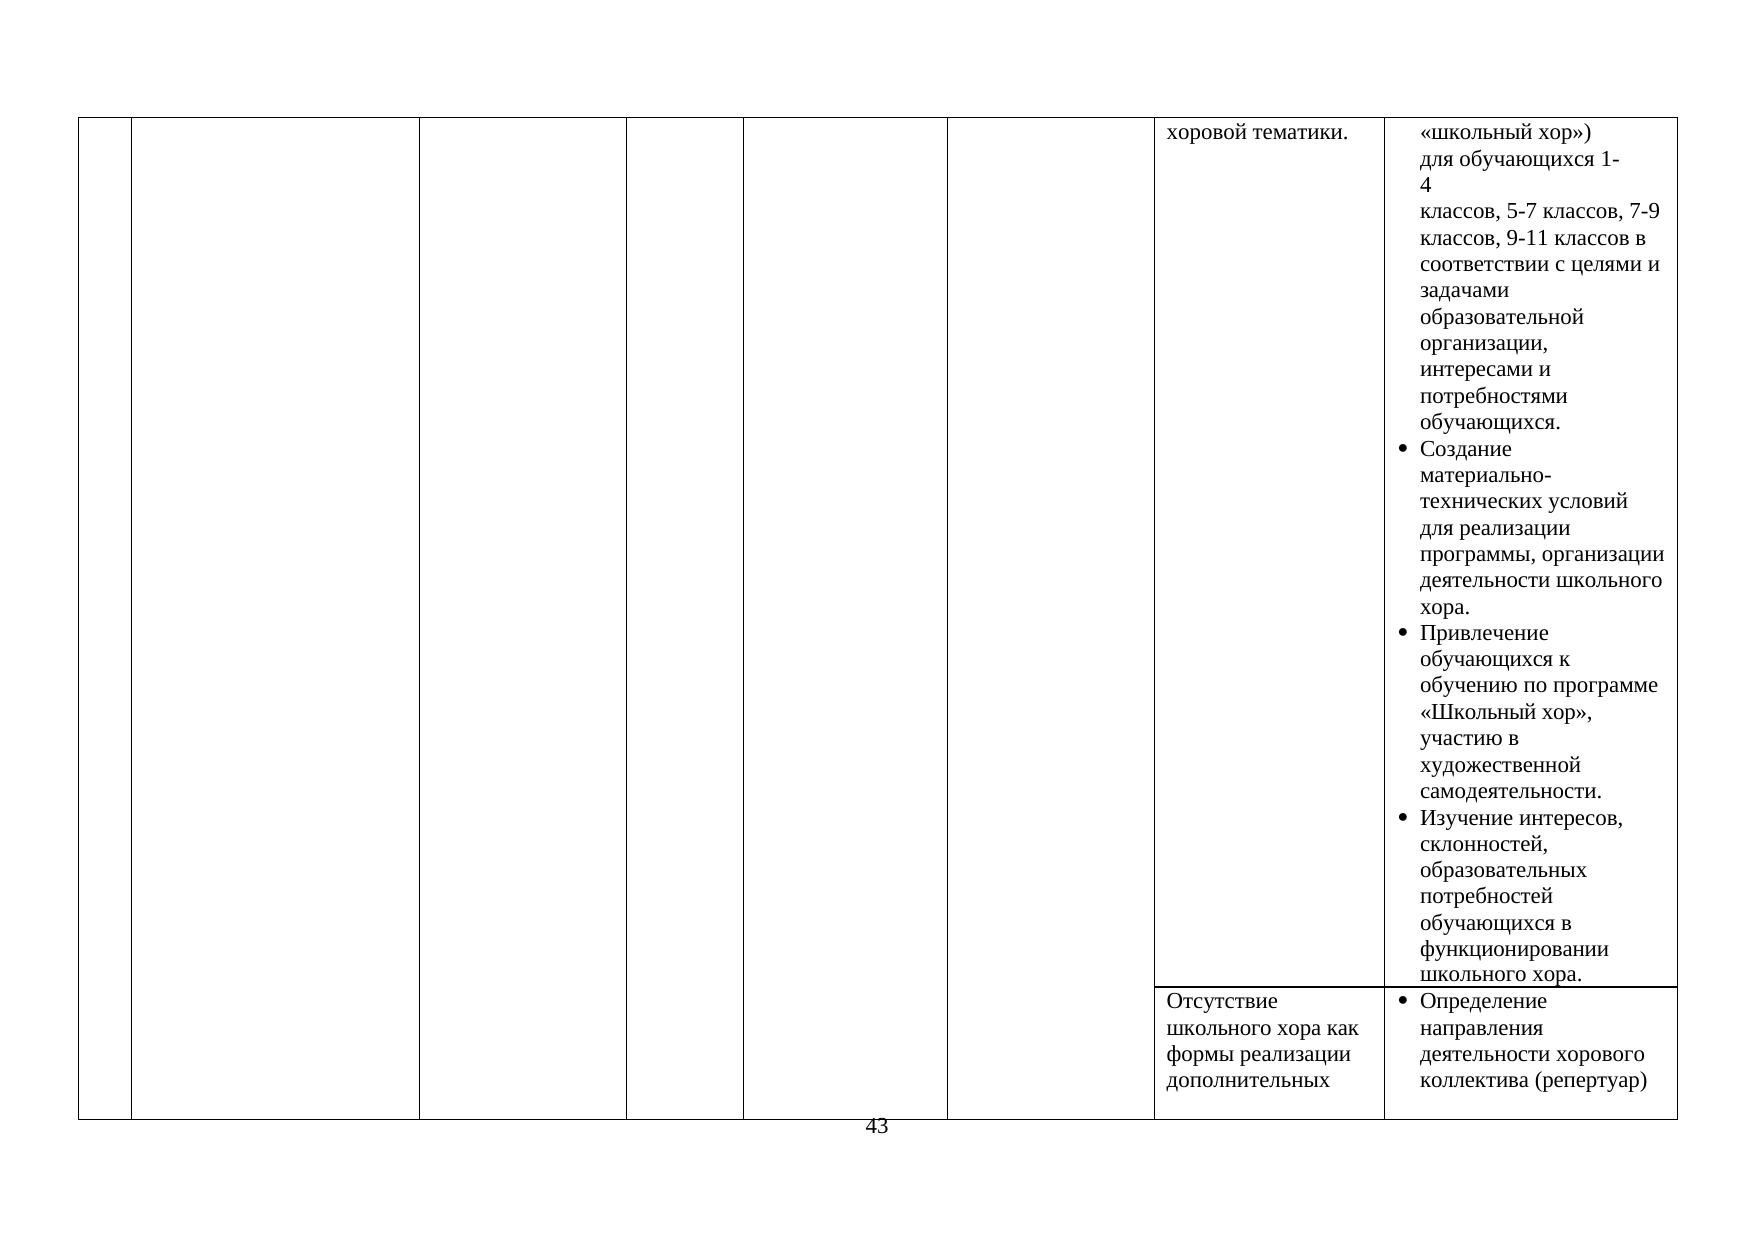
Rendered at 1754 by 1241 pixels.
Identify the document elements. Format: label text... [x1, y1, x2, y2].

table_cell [1385, 988, 1677, 1119]
table_header [79, 118, 131, 1119]
table_header [744, 118, 947, 1119]
table_header [420, 118, 626, 1119]
table_header [132, 118, 419, 1119]
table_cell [1155, 988, 1384, 1119]
table_header [627, 118, 743, 1119]
table_header [948, 118, 1154, 1119]
table_header хоровой тематики. [1155, 118, 1384, 986]
table_header «школьный хор») для обучающихся 1-4 классов, 5-7 классов, 7-9 классов, 9-11 классов в соответствии с целями и задачами образовательной организации, интересами и потребностями обучающихся. Создание материально- технических условий для реализации программы, организации деятельности школьного хора. Привлечение обучающихся к обучению по программе «Школьный хор», участию в художественной самодеятельности. Изучение интересов, склонностей, образовательных потребностей обучающихся в функционировании школьного хора. [1385, 118, 1677, 986]
